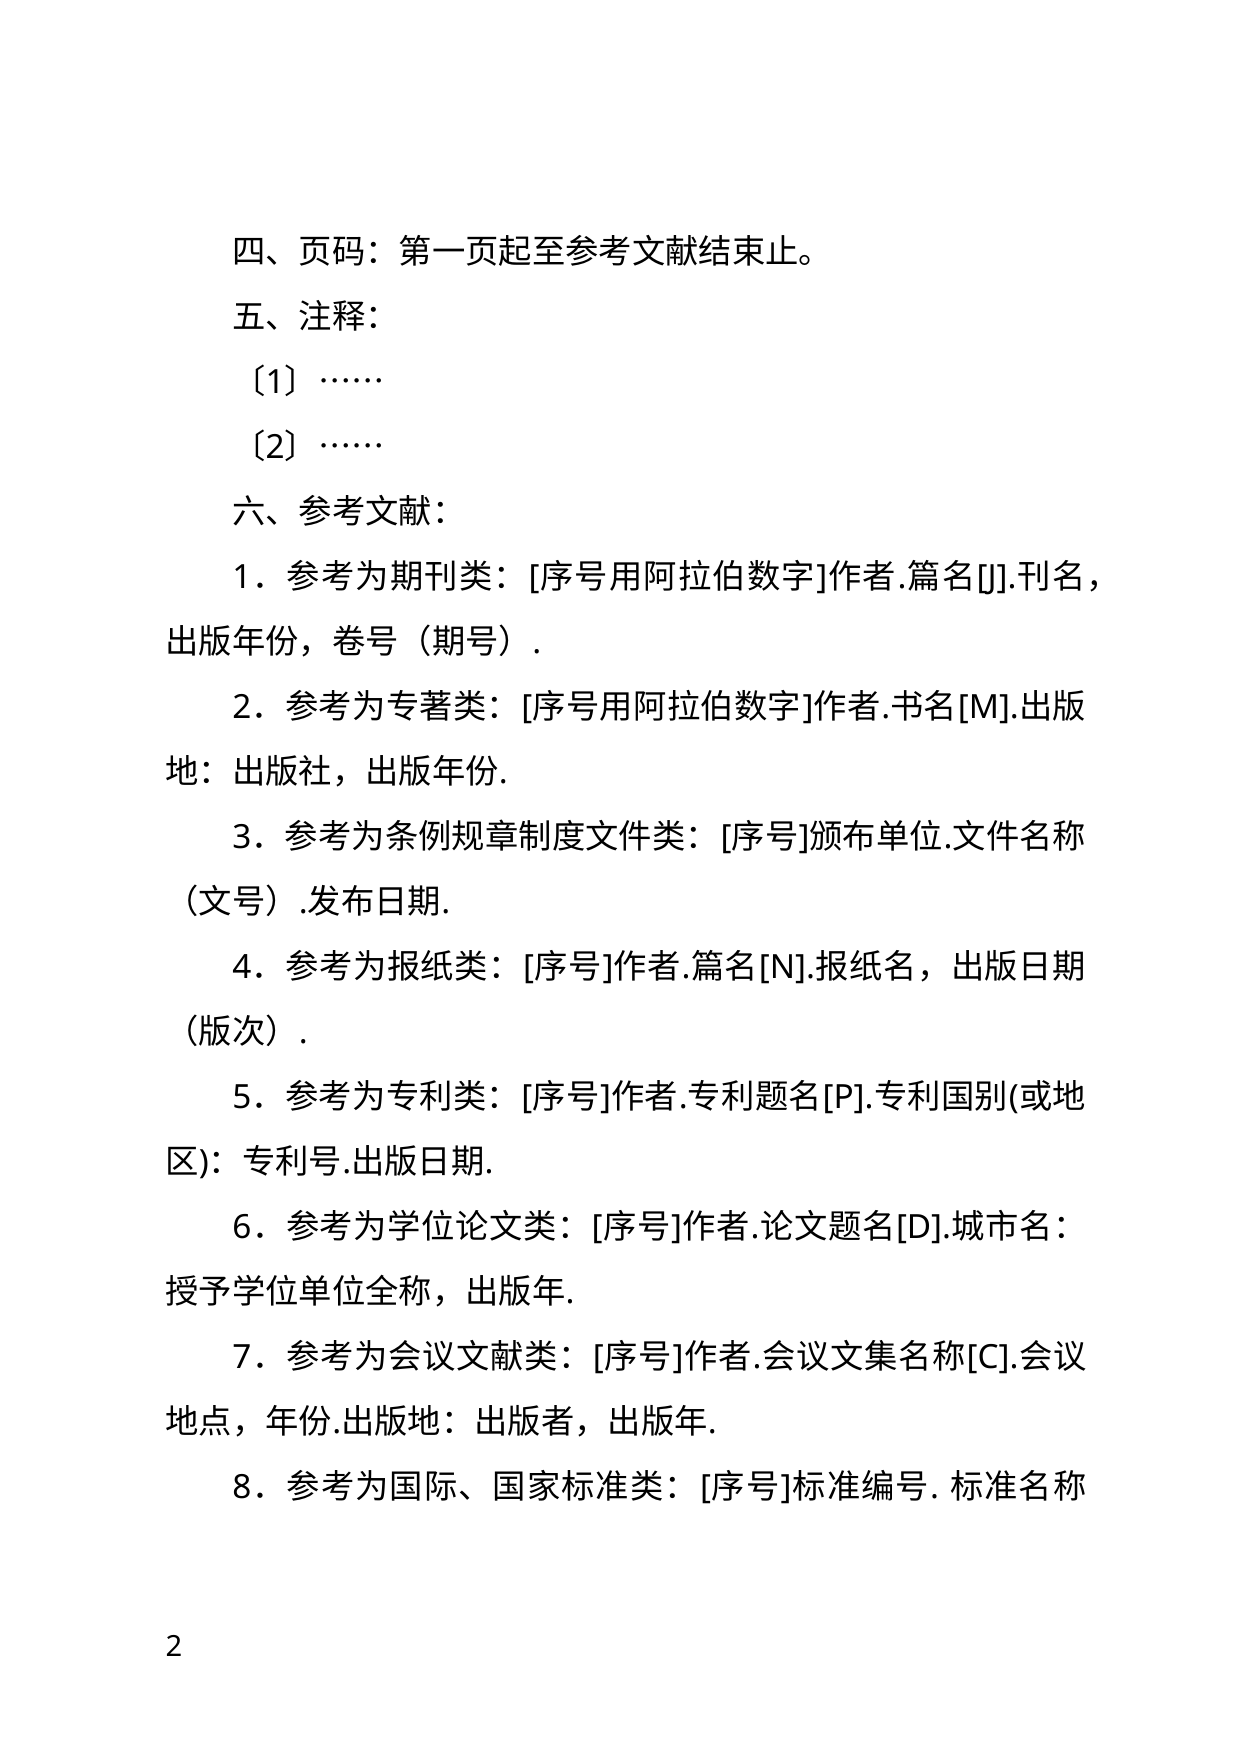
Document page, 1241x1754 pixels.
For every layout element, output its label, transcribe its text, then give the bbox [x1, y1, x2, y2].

text 6．参考为学位论文类：[序号]作者.论文题名[D].城市名：授予学位单位全称，出版年. [165, 1192, 1087, 1322]
text 7．参考为会议文献类：[序号]作者.会议文集名称[C].会议地点，年份.出版地：出版者，出版年. [165, 1322, 1087, 1452]
text 四、页码：第一页起至参考文献结束止。 [165, 217, 1087, 282]
text 六、参考文献： [165, 477, 1087, 542]
text 1．参考为期刊类：[序号用阿拉伯数字]作者.篇名[J].刊名，出版年份，卷号（期号）. [165, 542, 1087, 672]
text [165, 1452, 1087, 1517]
text 五、注释： [165, 282, 1087, 347]
text 3．参考为条例规章制度文件类：[序号]颁布单位.文件名称（文号）.发布日期. [165, 802, 1087, 932]
text 2．参考为专著类：[序号用阿拉伯数字]作者.书名[M].出版地：出版社，出版年份. [165, 672, 1087, 802]
text 4．参考为报纸类：[序号]作者.篇名[N].报纸名，出版日期（版次）. [165, 932, 1087, 1062]
text 〔2〕…… [165, 412, 1087, 477]
text 〔1〕…… [165, 347, 1087, 412]
text 5．参考为专利类：[序号]作者.专利题名[P].专利国别(或地区)：专利号.出版日期. [165, 1062, 1087, 1192]
